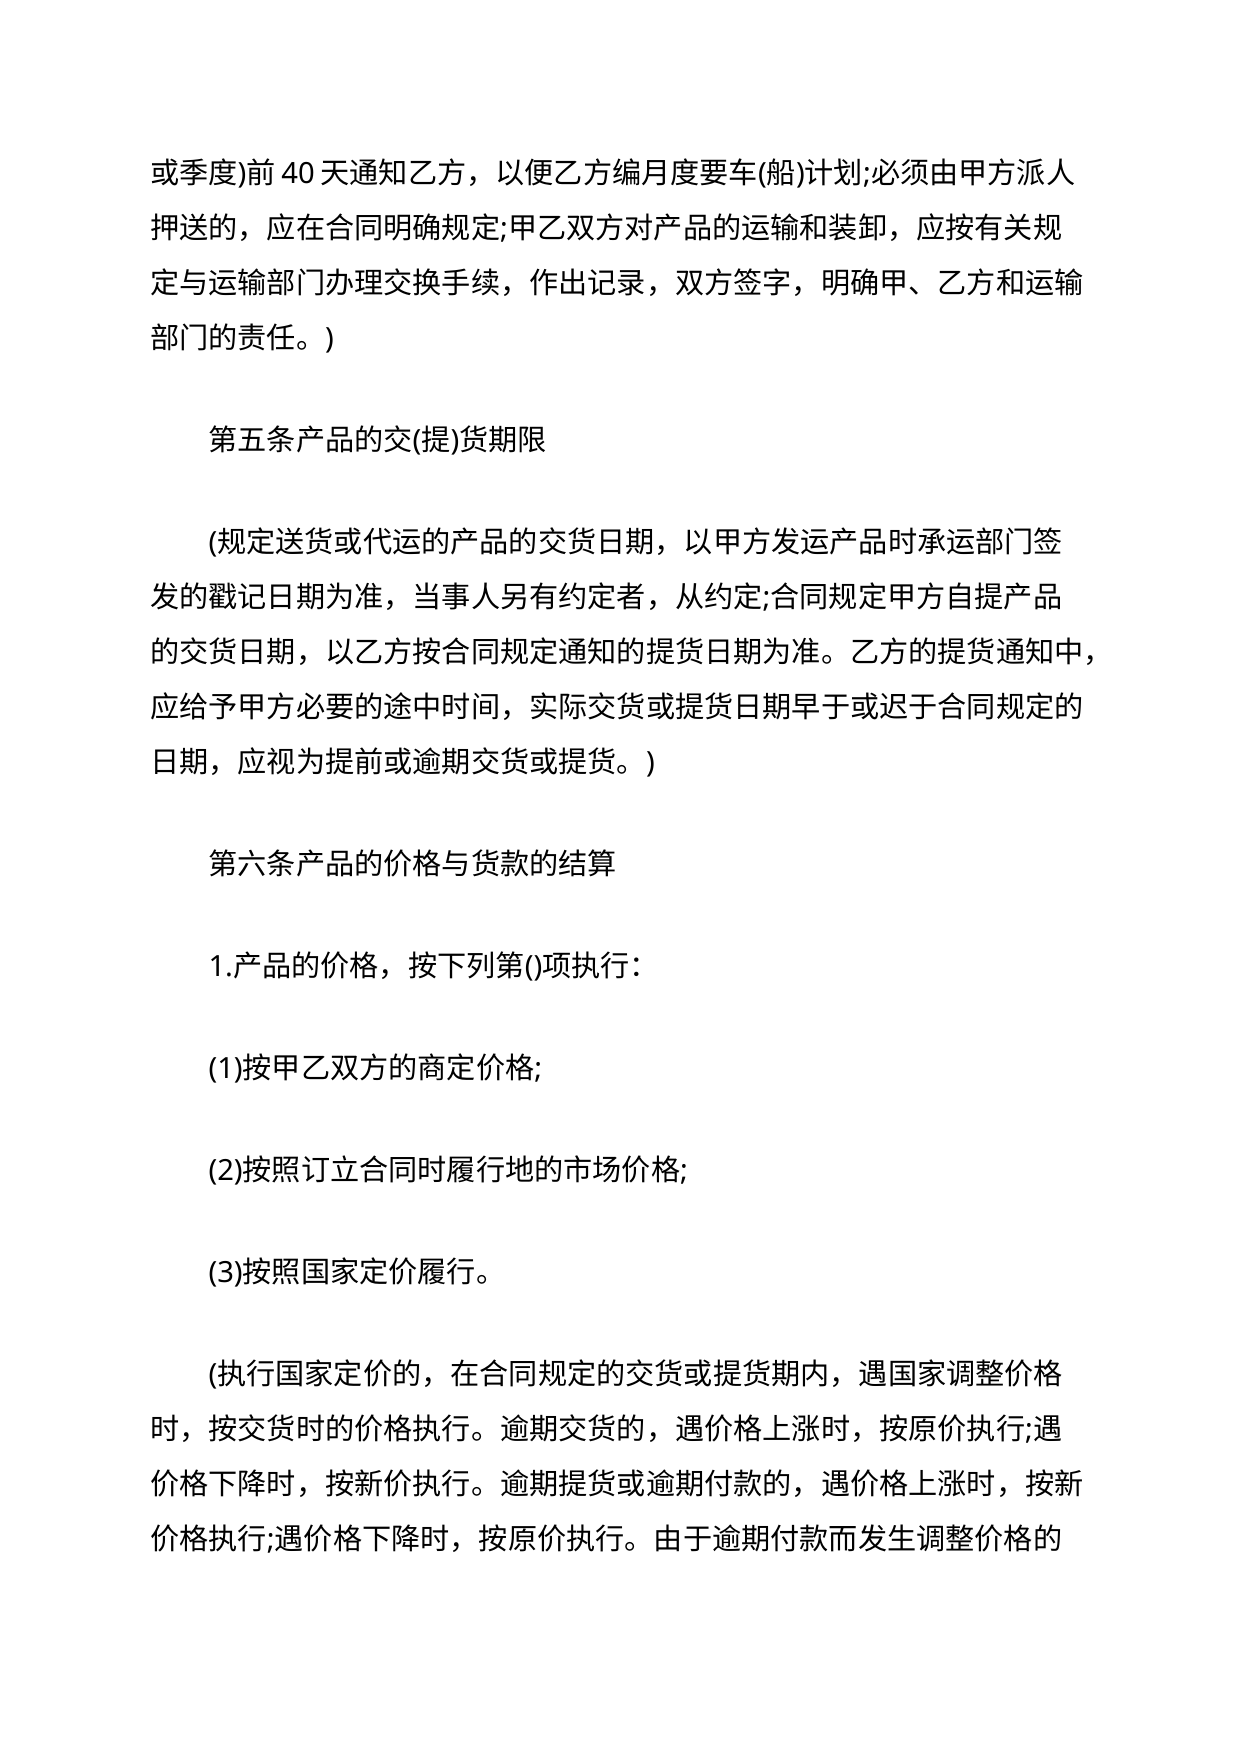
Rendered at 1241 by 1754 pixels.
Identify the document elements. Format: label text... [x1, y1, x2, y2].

text (规定送货或代运的产品的交货日期，以甲方发运产品时承运部门签发的戳记日期为准，当事人另有约定者，从约定;合同规定甲方自提产品的交货日期，以乙方按合同规定通知的提货日期为准。乙方的提货通知中，应给予甲方必要的途中时间，实际交货或提货日期早于或迟于合同规定的日期，应视为提前或逾期交货或提货。) [150, 519, 1090, 781]
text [150, 1350, 1090, 1558]
text (3)按照国家定价履行。 [150, 1248, 1090, 1291]
text (2)按照订立合同时履行地的市场价格; [150, 1146, 1090, 1189]
text (1)按甲乙双方的商定价格; [150, 1044, 1090, 1087]
text 第五条产品的交(提)货期限 [150, 417, 1090, 459]
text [150, 150, 1090, 357]
text 第六条产品的价格与货款的结算 [150, 841, 1090, 883]
text 1.产品的价格，按下列第()项执行： [150, 942, 1090, 985]
